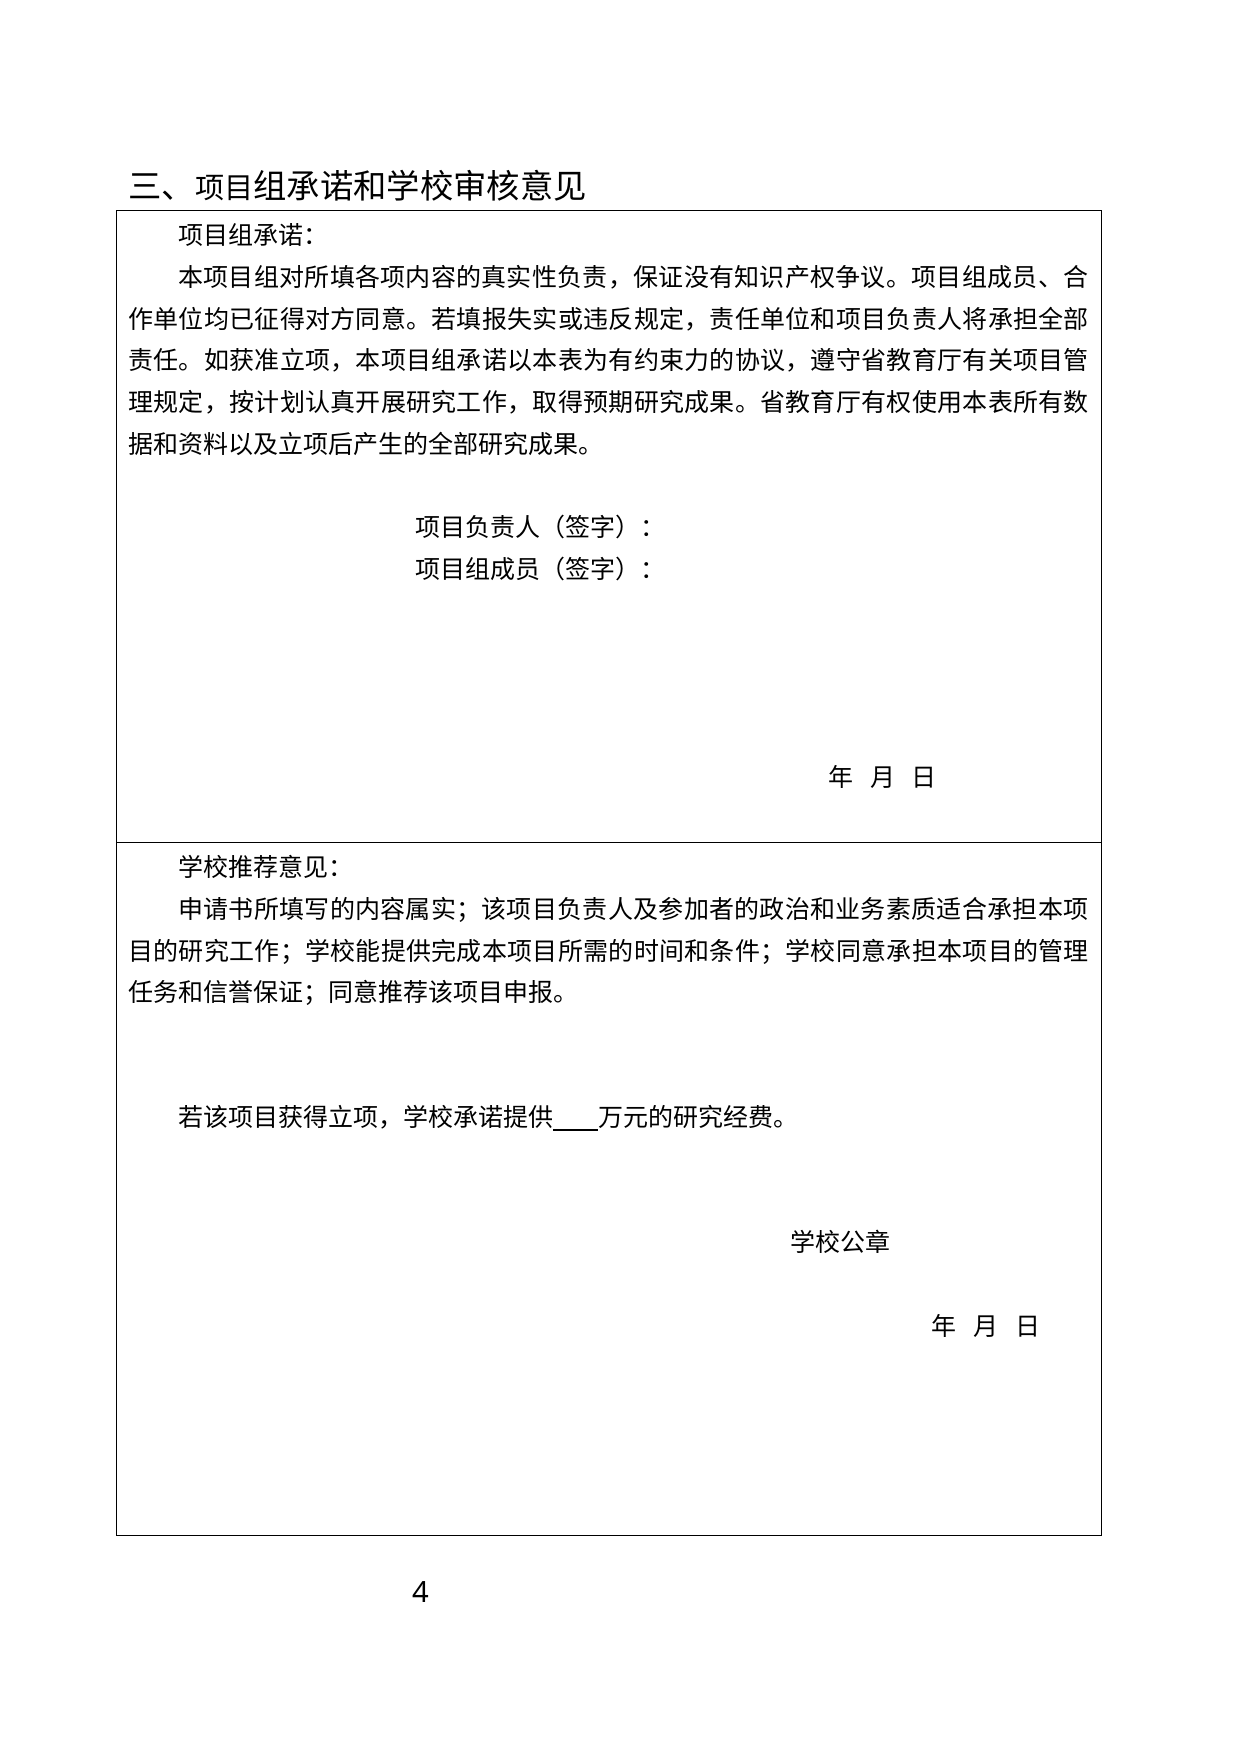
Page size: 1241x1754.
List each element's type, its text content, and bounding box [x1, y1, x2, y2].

text 三、项目组承诺和学校审核意见 [128, 150, 1090, 210]
table_header 项目组承诺： 本项目组对所填各项内容的真实性负责，保证没有知识产权争议。项目组成员、合作单位均已征得对方同意。若填报失实或违反规定，责任单位和项目负责人将承担全部责任。如获准立项，本项目组承诺以本表为有约束力的协议，遵守省教育厅有关项目管理规定，按计划认真开展研究工作，取得预期研究成果。省教育厅有权使用本表所有数据和资料以及立项后产生的全部研究成果。 项目负责人（签字）： 项目组成员（签字）： 年 月 日 [117, 211, 1101, 842]
table_cell 学校推荐意见： 申请书所填写的内容属实；该项目负责人及参加者的政治和业务素质适合承担本项目的研究工作；学校能提供完成本项目所需的时间和条件；学校同意承担本项目的管理任务和信誉保证；同意推荐该项目申报。 若该项目获得立项，学校承诺提供 万元的研究经费。 学校公章 年 月 日 [117, 843, 1101, 1535]
